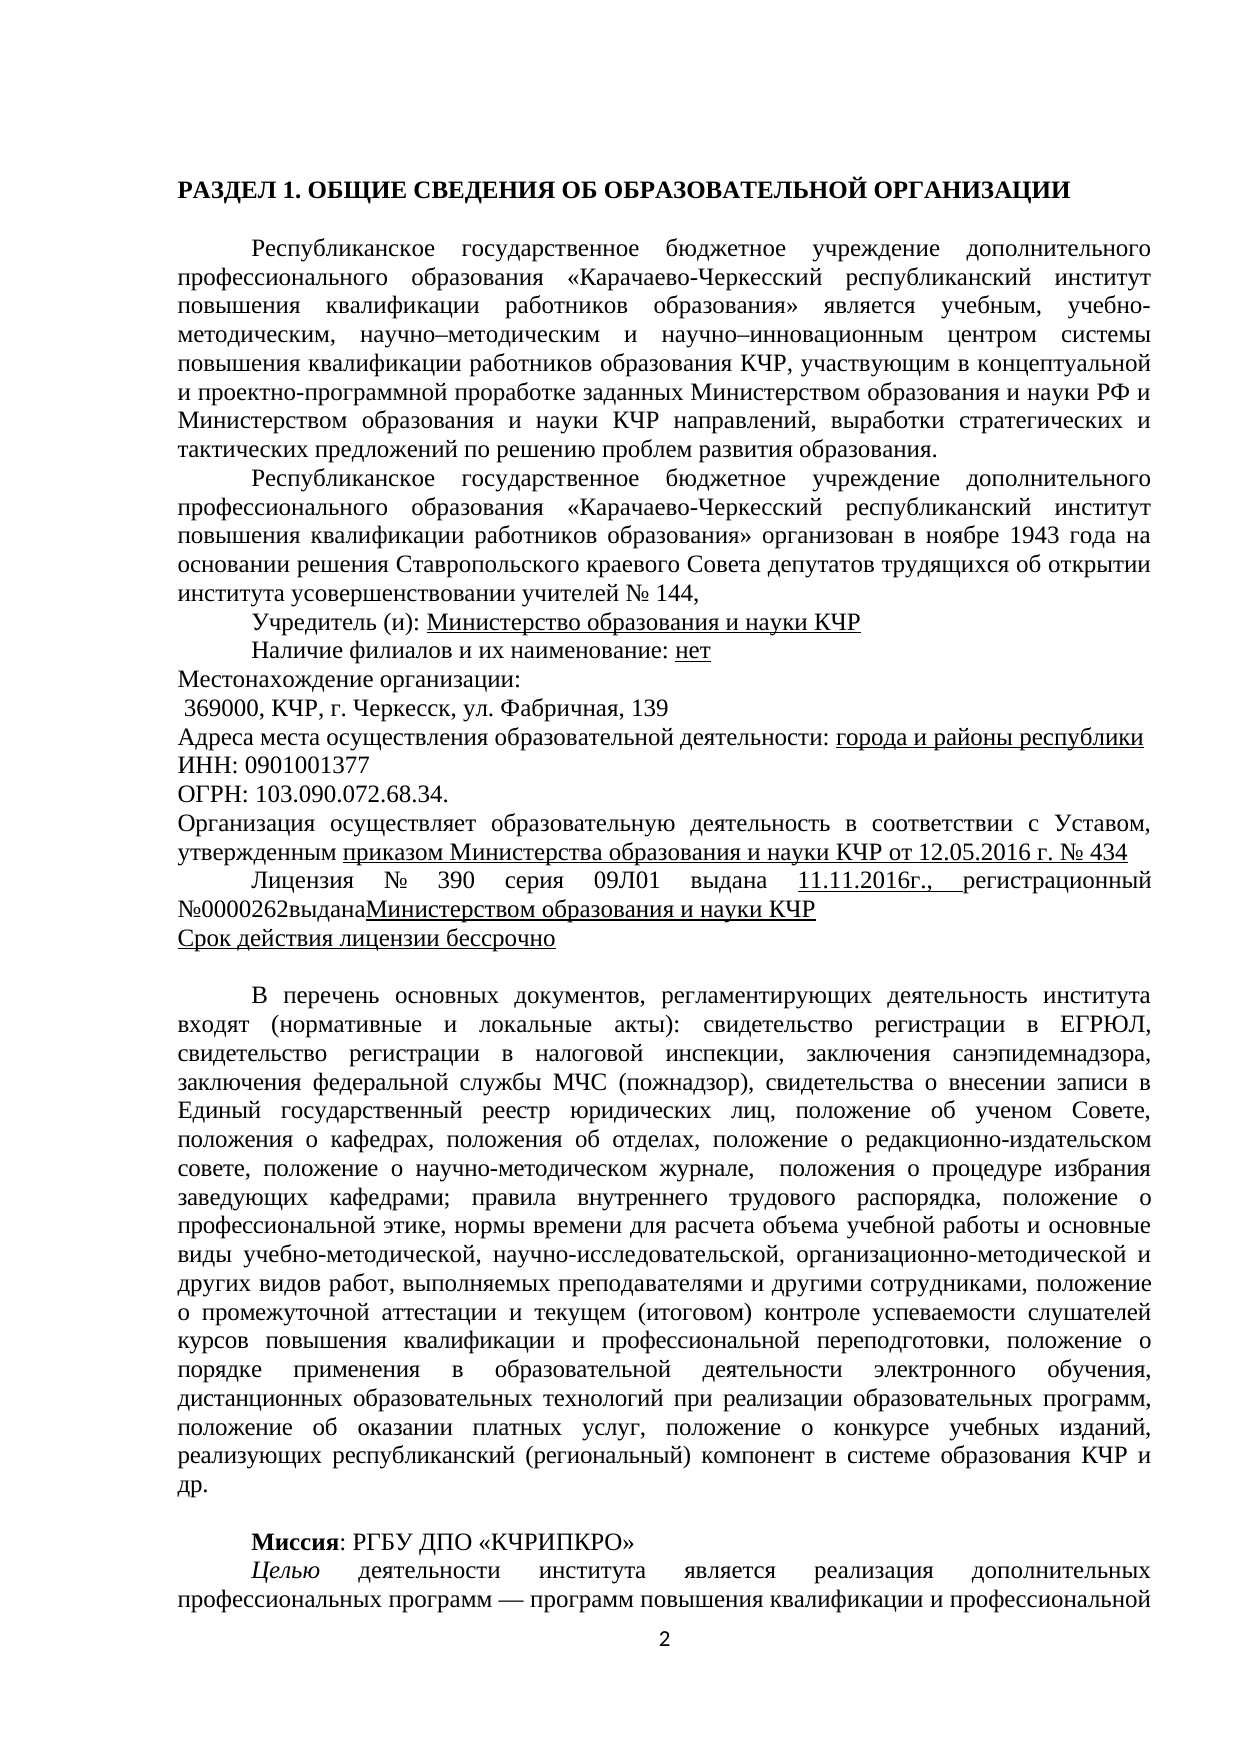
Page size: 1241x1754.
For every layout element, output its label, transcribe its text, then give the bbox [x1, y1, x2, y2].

text ОГРН: 103.090.072.68.34. [177, 779, 1152, 808]
text Республиканское государственное бюджетное учреждение дополнительного профессионального образования «Карачаево-Черкесский республиканский институт повышения квалификации работников образования» организован в ноябре 1943 года на основании решения Ставропольского краевого Совета депутатов трудящихся об открытии института усовершенствовании учителей № 144, [177, 463, 1152, 607]
text Лицензия № 390 серия 09Л01 выдана 11.11.2016г., регистрационный №0000262выданаМинистерством образования и науки КЧР [177, 866, 1152, 923]
text В перечень основных документов, регламентирующих деятельность института входят (нормативные и локальные акты): свидетельство регистрации в ЕГРЮЛ, свидетельство регистрации в налоговой инспекции, заключения санэпидемнадзора, заключения федеральной службы МЧС (пожнадзор), свидетельства о внесении записи в Единый государственный реестр юридических лиц, положение об ученом Совете, положения о кафедрах, положения об отделах, положение о редакционно-издательском совете, положение о научно-методическом журнале, положения о процедуре избрания заведующих кафедрами; правила внутреннего трудового распорядка, положение о профессиональной этике, нормы времени для расчета объема учебной работы и основные виды учебно-методической, научно-исследовательской, организационно-методической и других видов работ, выполняемых преподавателями и другими сотрудниками, положение о промежуточной аттестации и текущем (итоговом) контроле успеваемости слушателей курсов повышения квалификации и профессиональной переподготовки, положение о порядке применения в образовательной деятельности электронного обучения, дистанционных образовательных технологий при реализации образовательных программ, положение об оказании платных услуг, положение о конкурсе учебных изданий, реализующих республиканский (региональный) компонент в системе образования КЧР и др. [177, 981, 1152, 1498]
text Миссия: РГБУ ДПО «КЧРИПКРО» [177, 1527, 1152, 1556]
text Адреса места осуществления образовательной деятельности: города и районы республики [177, 722, 1152, 751]
text 369000, КЧР, г. Черкесск, ул. Фабричная, 139 [177, 693, 1152, 722]
text Организация осуществляет образовательную деятельность в соответствии с Уставом, утвержденным приказом Министерства образования и науки КЧР от 12.05.2016 г. № 434 [177, 808, 1152, 866]
text Учредитель (и): Министерство образования и науки КЧР [177, 607, 1152, 636]
text Местонахождение организации: [177, 664, 1152, 693]
text Наличие филиалов и их наименование: нет [177, 636, 1152, 664]
text Республиканское государственное бюджетное учреждение дополнительного профессионального образования «Карачаево-Черкесский республиканский институт повышения квалификации работников образования» является учебным, учебно-методическим, научно–методическим и научно–инновационным центром системы повышения квалификации работников образования КЧР, участвующим в концептуальной и проектно-программной проработке заданных Министерством образования и науки РФ и Министерством образования и науки КЧР направлений, выработки стратегических и тактических предложений по решению проблем развития образования. [177, 233, 1152, 463]
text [177, 1556, 1152, 1613]
text Срок действия лицензии бессрочно [177, 923, 1152, 952]
text РАЗДЕЛ 1. ОБЩИЕ СВЕДЕНИЯ ОБ ОБРАЗОВАТЕЛЬНОЙ ОРГАНИЗАЦИИ [177, 176, 1152, 204]
text ИНН: 0901001377 [177, 751, 1152, 779]
